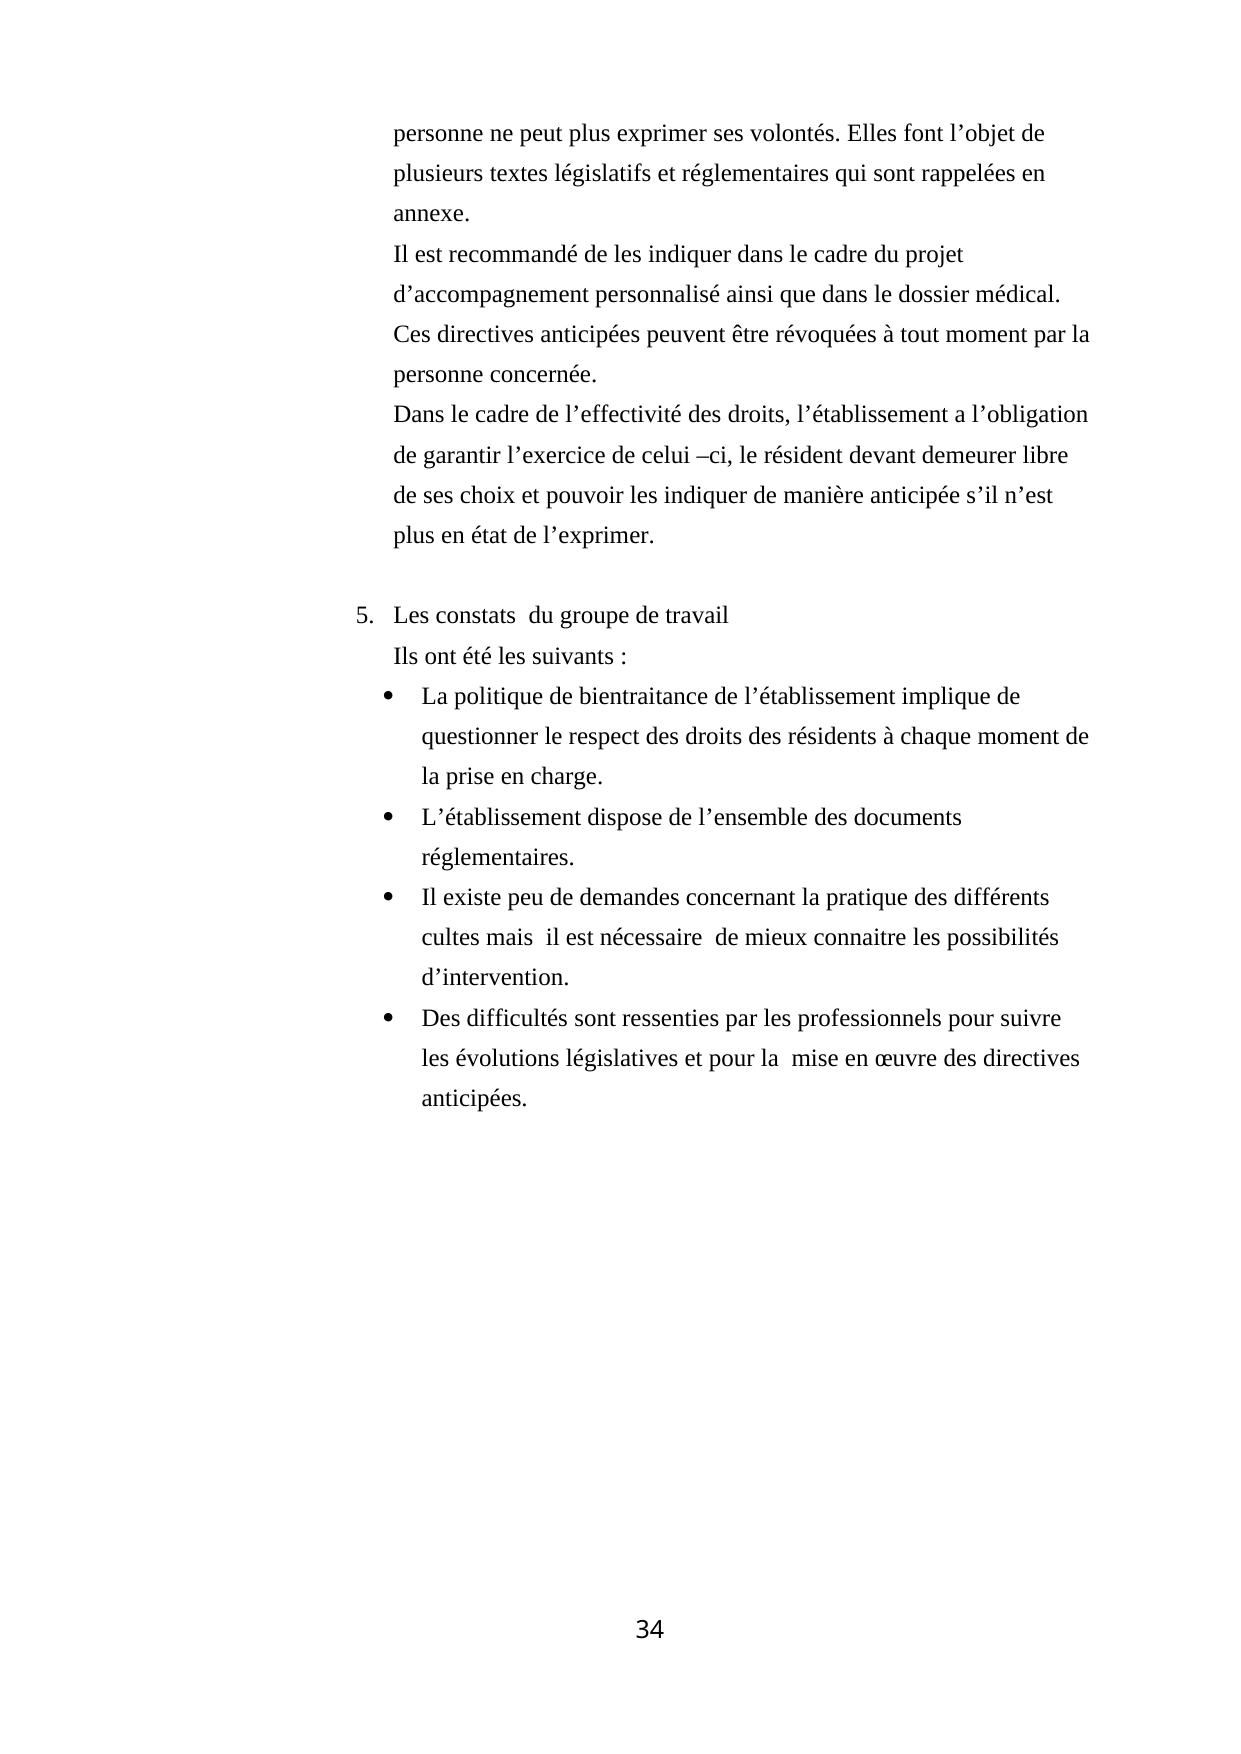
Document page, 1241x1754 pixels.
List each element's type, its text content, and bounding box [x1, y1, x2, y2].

subtitle Dans le cadre de l’effectivité des droits, l’établissement a l’obligation de garantir l’exercice de celui –ci, le résident devant demeurer libre de ses choix et pouvoir les indiquer de manière anticipée s’il n’est plus en état de l’exprimer. [393, 399, 1093, 549]
subtitle Les constats du groupe de travail [356, 601, 1093, 629]
subtitle La politique de bientraitance de l’établissement implique de questionner le respect des droits des résidents à chaque moment de la prise en charge. [384, 681, 1093, 790]
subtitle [393, 118, 1093, 227]
subtitle Des difficultés sont ressenties par les professionnels pour suivre les évolutions législatives et pour la mise en œuvre des directives anticipées. [384, 1003, 1093, 1112]
subtitle Il est recommandé de les indiquer dans le cadre du projet d’accompagnement personnalisé ainsi que dans le dossier médical. [393, 239, 1093, 308]
subtitle Ils ont été les suivants : [393, 641, 1093, 669]
subtitle Ces directives anticipées peuvent être révoquées à tout moment par la personne concernée. [393, 319, 1093, 388]
subtitle Il existe peu de demandes concernant la pratique des différents cultes mais il est nécessaire de mieux connaitre les possibilités d’intervention. [384, 882, 1093, 991]
subtitle L’établissement dispose de l’ensemble des documents réglementaires. [384, 802, 1093, 871]
